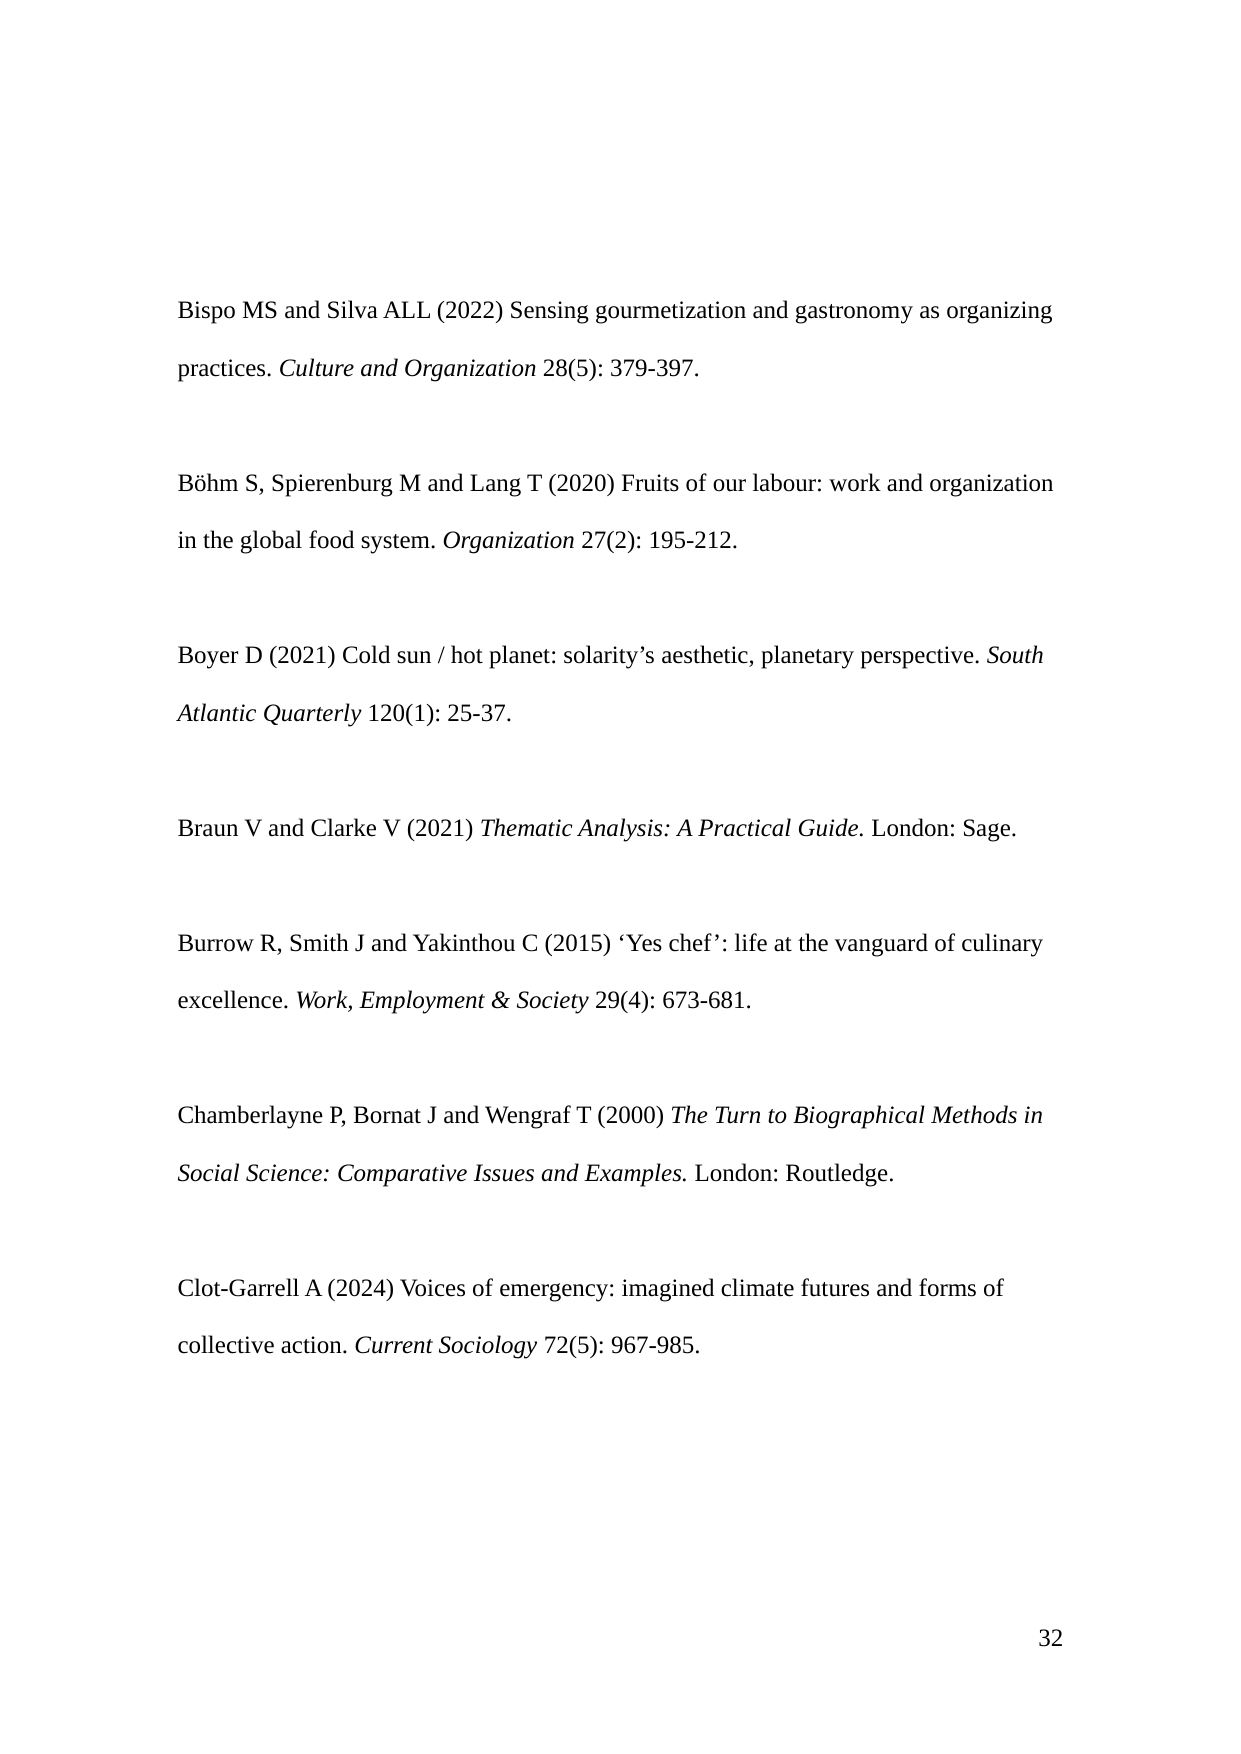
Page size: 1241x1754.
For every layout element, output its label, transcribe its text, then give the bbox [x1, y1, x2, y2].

text Burrow R, Smith J and Yakinthou C (2015) ‘Yes chef’: life at the vanguard of culinary excellence. Work, Employment & Society 29(4): 673-681. [177, 928, 1063, 1014]
text Braun V and Clarke V (2021) Thematic Analysis: A Practical Guide. London: Sage. [177, 813, 1063, 842]
text Clot-Garrell A (2024) Voices of emergency: imagined climate futures and forms of collective action. Current Sociology 72(5): 967-985. [177, 1273, 1063, 1359]
text Bispo MS and Silva ALL (2022) Sensing gourmetization and gastronomy as organizing practices. Culture and Organization 28(5): 379-397. [177, 295, 1063, 382]
text Boyer D (2021) Cold sun / hot planet: solarity’s aesthetic, planetary perspective. South Atlantic Quarterly 120(1): 25-37. [177, 640, 1063, 727]
text Chamberlayne P, Bornat J and Wengraf T (2000) The Turn to Biographical Methods in Social Science: Comparative Issues and Examples. London: Routledge. [177, 1100, 1063, 1187]
text Böhm S, Spierenburg M and Lang T (2020) Fruits of our labour: work and organization in the global food system. Organization 27(2): 195-212. [177, 468, 1063, 554]
